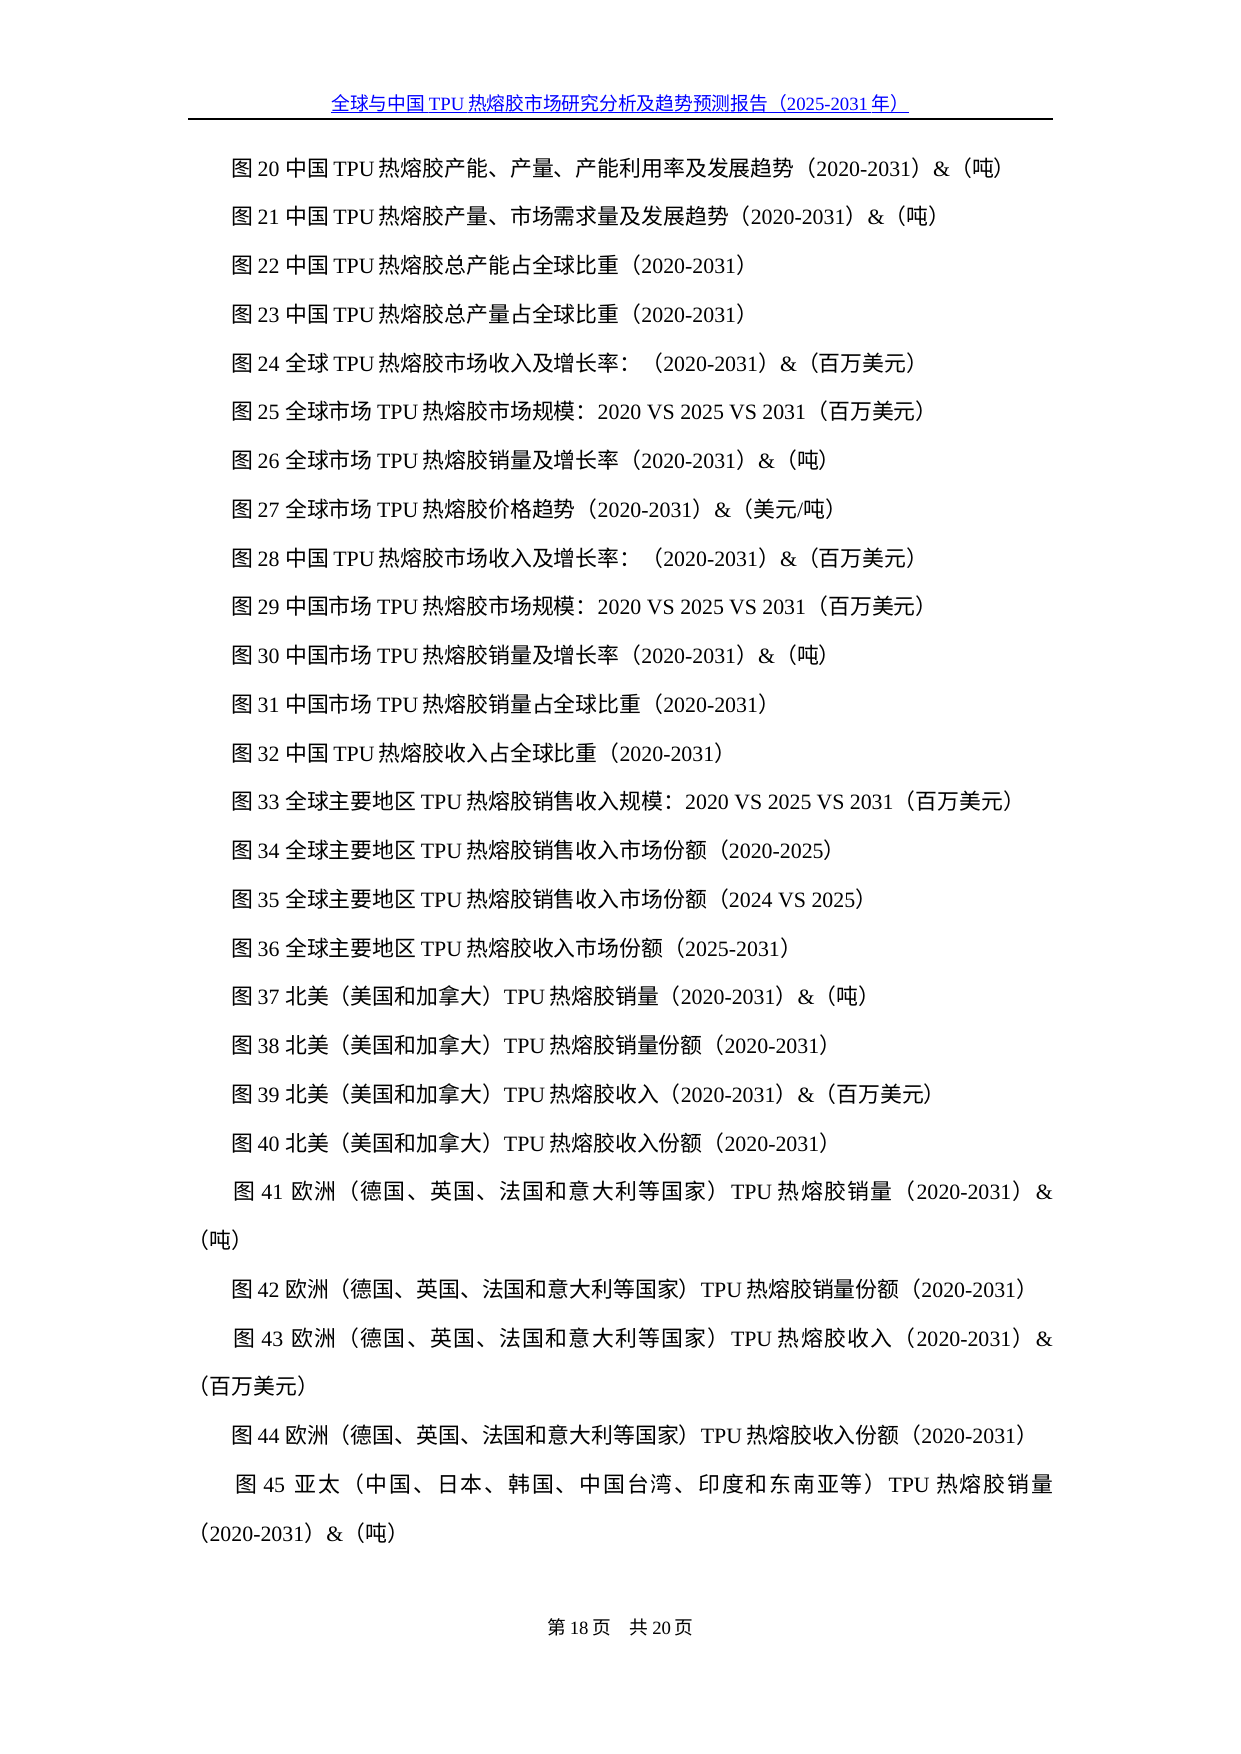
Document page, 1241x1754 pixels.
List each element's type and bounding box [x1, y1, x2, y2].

text [187, 150, 1053, 1548]
